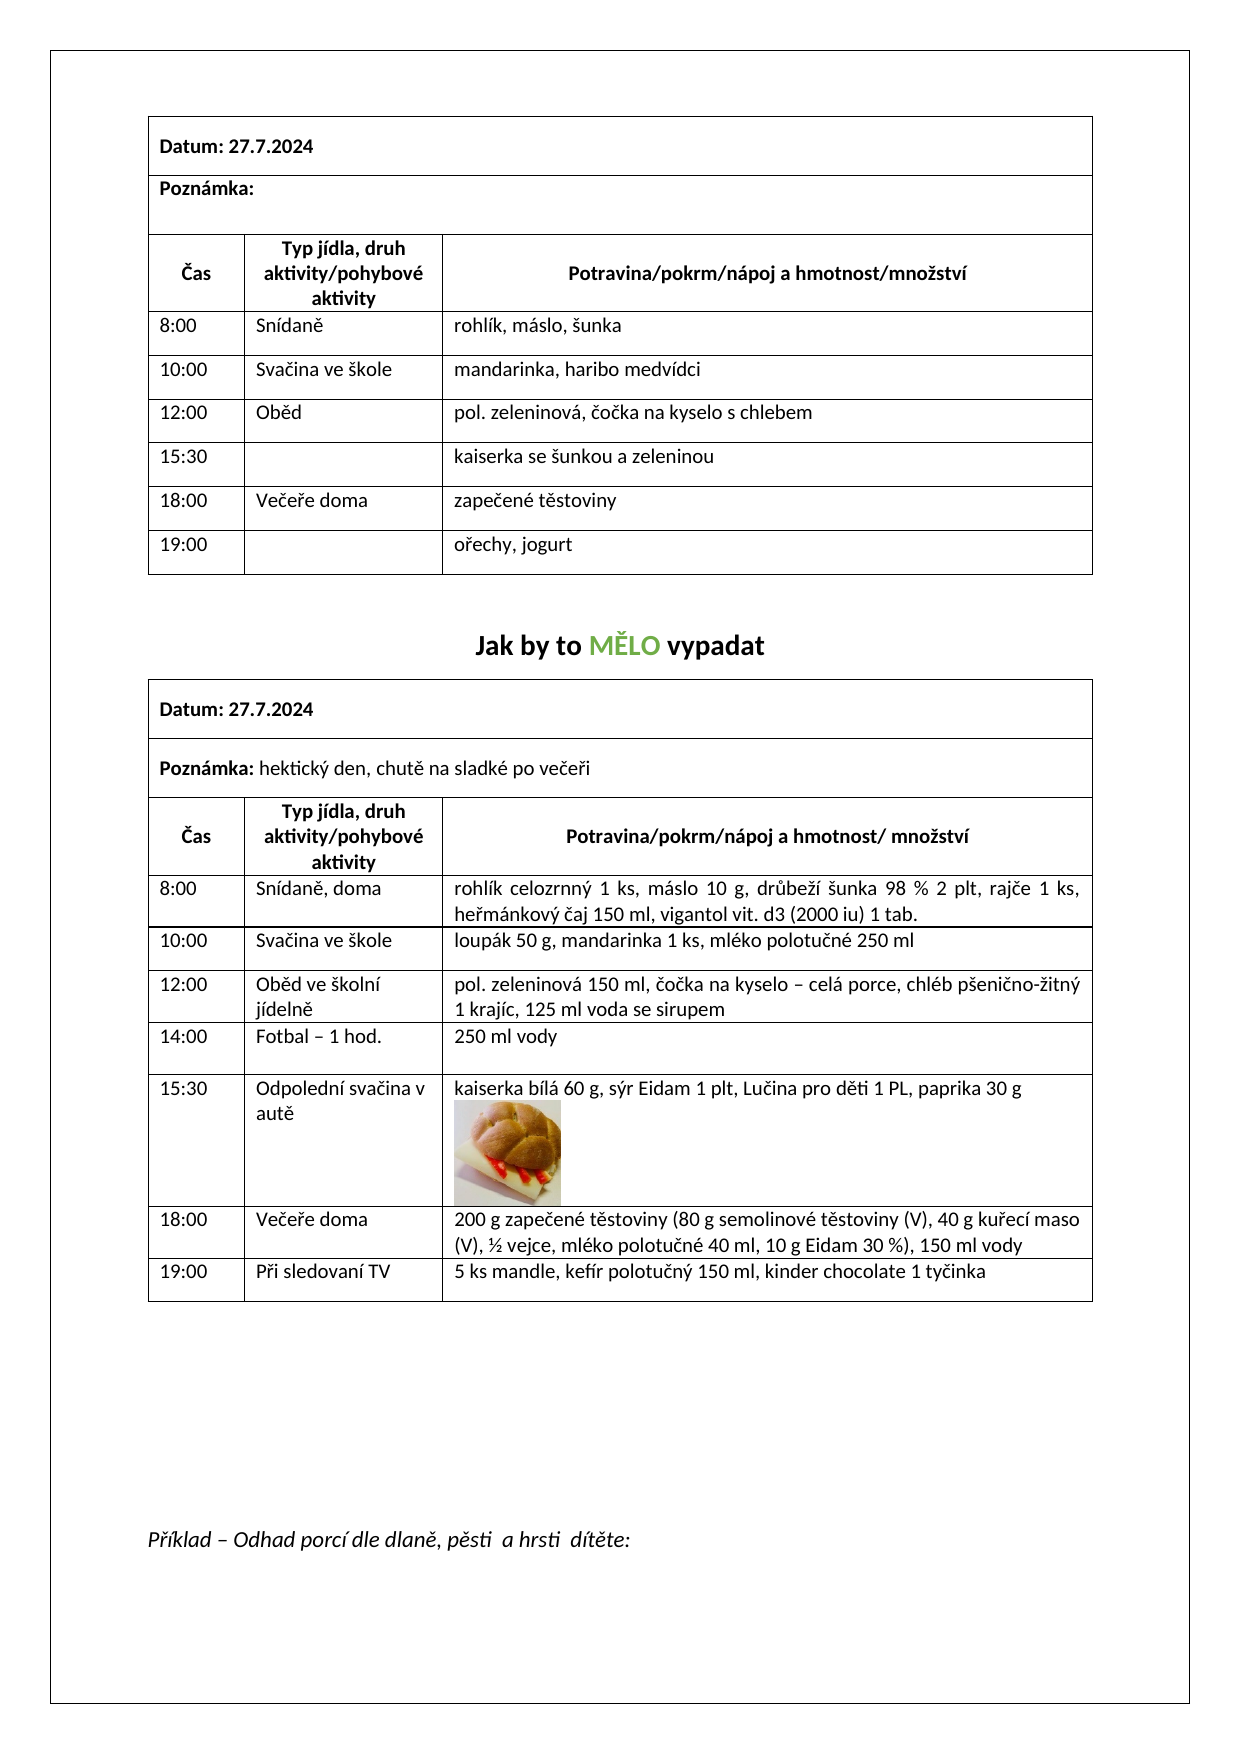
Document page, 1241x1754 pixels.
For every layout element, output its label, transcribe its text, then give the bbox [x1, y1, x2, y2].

text Příklad – Odhad porcí dle dlaně, pěsti a hrsti dítěte: [147, 1526, 1093, 1554]
table_cell Typ jídla, druh aktivity/pohybové aktivity [245, 235, 442, 311]
text Jak by to MĚLO vypadat [147, 627, 1093, 662]
table_cell rohlík, máslo, šunka [443, 312, 1092, 355]
table_cell 8:00 [149, 876, 244, 926]
table_cell 10:00 [149, 356, 244, 398]
table_header Datum: 27.7.2024 [149, 117, 1092, 174]
picture [454, 1100, 561, 1206]
table_cell Oběd [245, 400, 442, 442]
table_cell Svačina ve škole [245, 928, 442, 970]
table_cell Večeře doma [245, 487, 442, 530]
table_cell pol. zeleninová, čočka na kyselo s chlebem [443, 400, 1092, 442]
table_cell Odpolední svačina v autě [245, 1075, 442, 1206]
table_cell Fotbal – 1 hod. [245, 1023, 442, 1074]
table_cell [245, 531, 442, 573]
table_cell 5 ks mandle, kefír polotučný 150 ml, kinder chocolate 1 tyčinka [443, 1259, 1092, 1301]
table_cell 19:00 [149, 531, 244, 573]
table_cell 12:00 [149, 971, 244, 1022]
table_cell 15:30 [149, 1075, 244, 1206]
table_cell mandarinka, haribo medvídci [443, 356, 1092, 398]
table_cell Potravina/pokrm/nápoj a hmotnost/množství [443, 235, 1092, 311]
table_cell Potravina/pokrm/nápoj a hmotnost/ množství [443, 798, 1092, 874]
table_cell loupák 50 g, mandarinka 1 ks, mléko polotučné 250 ml [443, 928, 1092, 970]
table_cell Večeře doma [245, 1207, 442, 1257]
table_header Datum: 27.7.2024 [149, 680, 1092, 738]
table_cell Čas [149, 798, 244, 874]
table_cell Typ jídla, druh aktivity/pohybové aktivity [245, 798, 442, 874]
table_cell Snídaně [245, 312, 442, 355]
table_cell Snídaně, doma [245, 876, 442, 926]
table_cell [245, 443, 442, 486]
table_cell Poznámka: [149, 176, 1092, 234]
table_cell Při sledovaní TV [245, 1259, 442, 1301]
table_cell Svačina ve škole [245, 356, 442, 398]
table_cell 18:00 [149, 487, 244, 530]
table_cell ořechy, jogurt [443, 531, 1092, 573]
table_cell 12:00 [149, 400, 244, 442]
table_cell 8:00 [149, 312, 244, 355]
table_cell Čas [149, 235, 244, 311]
table_cell 10:00 [149, 928, 244, 970]
table_cell Oběd ve školní jídelně [245, 971, 442, 1022]
table_cell 18:00 [149, 1207, 244, 1257]
table_cell kaiserka bílá 60 g, sýr Eidam 1 plt, Lučina pro děti 1 PL, paprika 30 g [443, 1075, 1092, 1206]
table_cell 14:00 [149, 1023, 244, 1074]
table_cell pol. zeleninová 150 ml, čočka na kyselo – celá porce, chléb pšenično-žitný 1 krajíc, 125 ml voda se sirupem [443, 971, 1092, 1022]
table_cell rohlík celozrnný 1 ks, máslo 10 g, drůbeží šunka 98 % 2 plt, rajče 1 ks, heřmánkový čaj 150 ml, vigantol vit. d3 (2000 iu) 1 tab. [443, 876, 1092, 926]
table_cell 250 ml vody [443, 1023, 1092, 1074]
table_cell 15:30 [149, 443, 244, 486]
table_cell 200 g zapečené těstoviny (80 g semolinové těstoviny (V), 40 g kuřecí maso (V), ½ vejce, mléko polotučné 40 ml, 10 g Eidam 30 %), 150 ml vody [443, 1207, 1092, 1257]
table_cell zapečené těstoviny [443, 487, 1092, 530]
table_cell Poznámka: hektický den, chutě na sladké po večeři [149, 739, 1092, 797]
table_cell 19:00 [149, 1259, 244, 1301]
table_cell kaiserka se šunkou a zeleninou [443, 443, 1092, 486]
